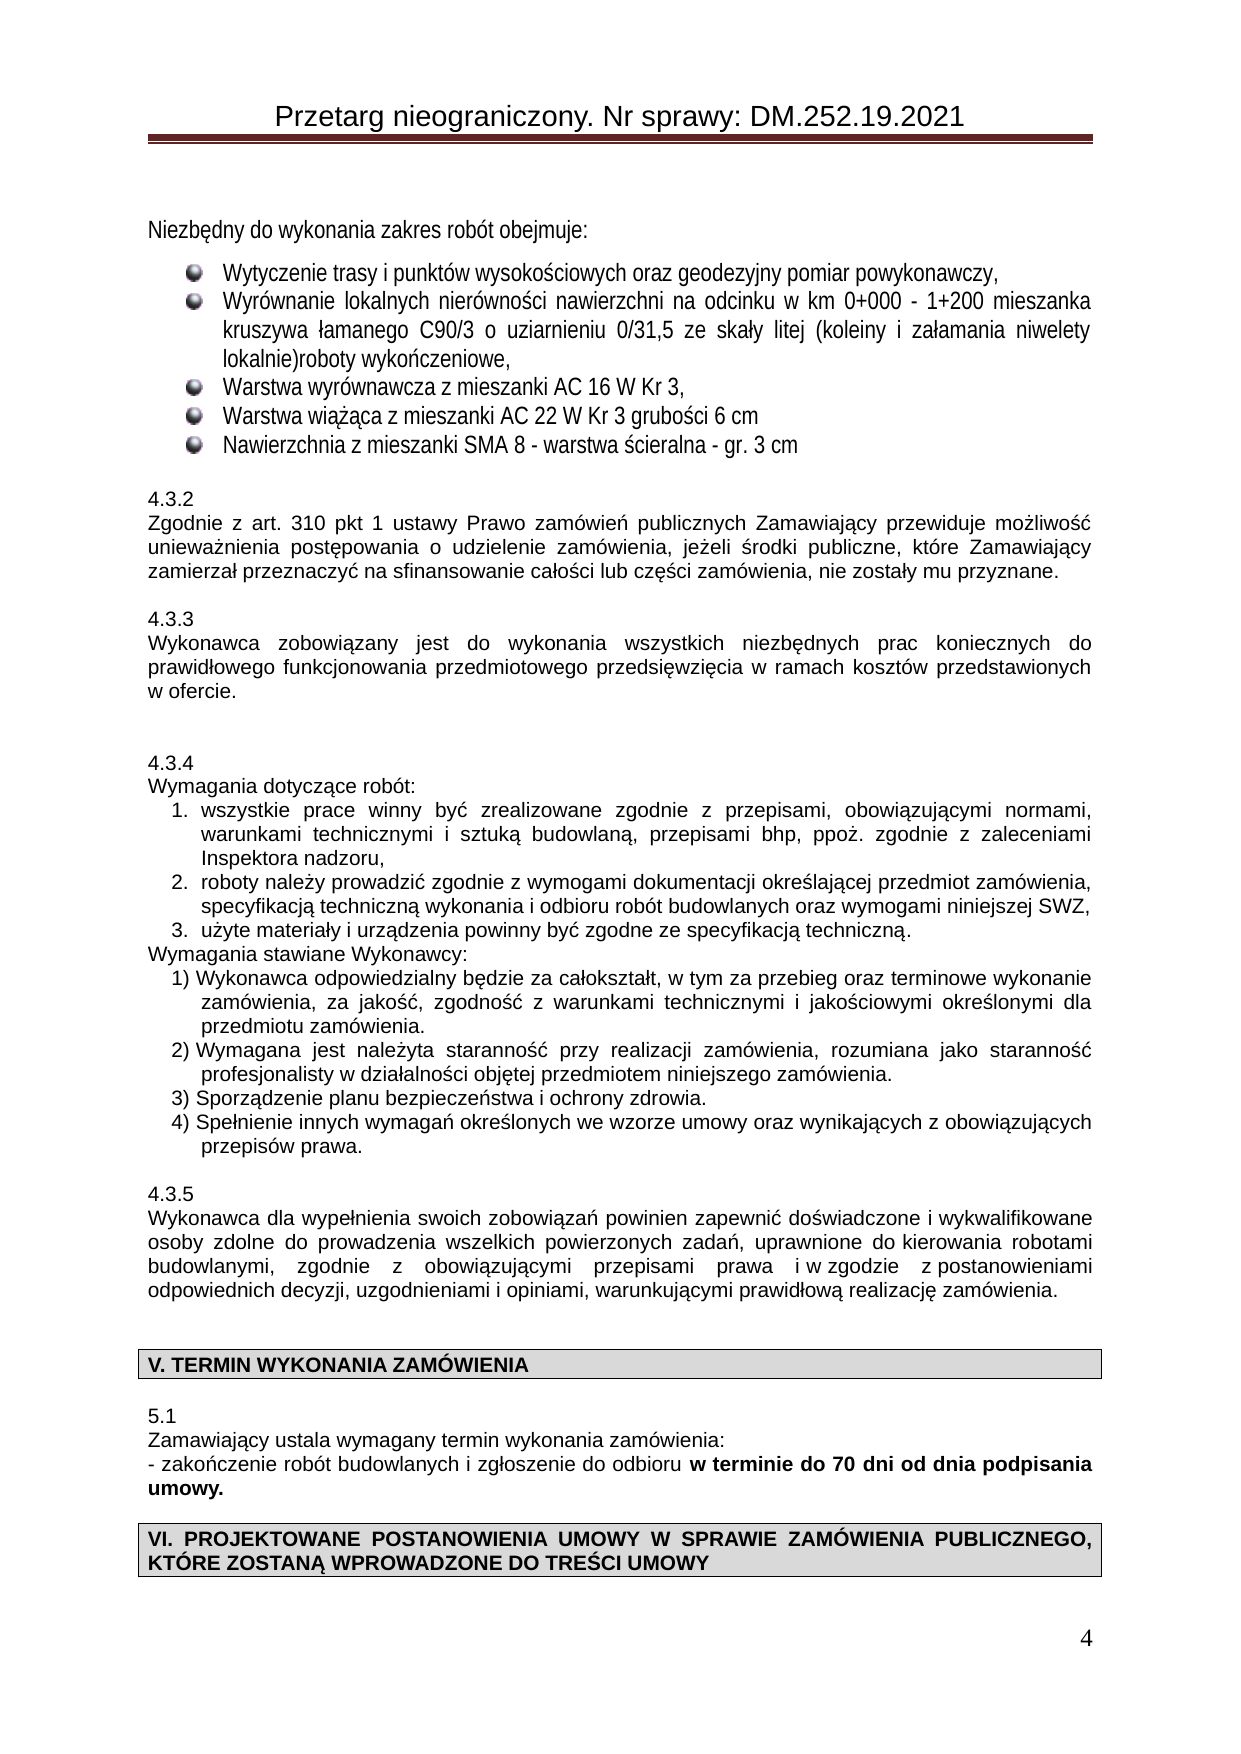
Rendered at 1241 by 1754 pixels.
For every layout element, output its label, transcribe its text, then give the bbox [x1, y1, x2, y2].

list Warstwa wyrównawcza z mieszanki AC 16 W Kr 3, [185, 372, 1093, 401]
list Wykonawca odpowiedzialny będzie za całokształt, w tym za przebieg oraz terminowe wykonanie zamówienia, za jakość, zgodność z warunkami technicznymi i jakościowymi określonymi dla przedmiotu zamówienia. [171, 966, 1093, 1038]
text Zgodnie z art. 310 pkt 1 ustawy Prawo zamówień publicznych Zamawiający przewiduje możliwość unieważnienia postępowania o udzielenie zamówienia, jeżeli środki publiczne, które Zamawiający zamierzał przeznaczyć na sfinansowanie całości lub części zamówienia, nie zostały mu przyznane. [148, 511, 1093, 583]
picture [186, 407, 203, 425]
text Wykonawca zobowiązany jest do wykonania wszystkich niezbędnych prac koniecznych do prawidłowego funkcjonowania przedmiotowego przedsięwzięcia w ramach kosztów przedstawionych w ofercie. [148, 631, 1093, 702]
text 4.3.4 [148, 750, 1093, 774]
text 4.3.3 [148, 607, 1093, 631]
text Zamawiający ustala wymagany termin wykonania zamówienia: [148, 1427, 1093, 1451]
text VI. PROJEKTOWANE POSTANOWIENIA UMOWY W SPRAWIE ZAMÓWIENIA PUBLICZNEGO, KTÓRE ZOSTANĄ WPROWADZONE DO TREŚCI UMOWY [139, 1524, 1101, 1576]
list wszystkie prace winny być zrealizowane zgodnie z przepisami, obowiązującymi normami, warunkami technicznymi i sztuką budowlaną, przepisami bhp, ppoż. zgodnie z zaleceniami Inspektora nadzoru, [171, 798, 1093, 870]
text Wymagania dotyczące robót: [148, 774, 1093, 798]
list użyte materiały i urządzenia powinny być zgodne ze specyfikacją techniczną. [171, 918, 1093, 942]
picture [186, 293, 203, 310]
list Sporządzenie planu bezpieczeństwa i ochrony zdrowia. [171, 1086, 1093, 1110]
text 4.3.5 [148, 1182, 1093, 1206]
text - zakończenie robót budowlanych i zgłoszenie do odbioru w terminie do 70 dni od dnia podpisania umowy. [148, 1451, 1093, 1499]
list Wymagana jest należyta staranność przy realizacji zamówienia, rozumiana jako staranność profesjonalisty w działalności objętej przedmiotem niniejszego zamówienia. [171, 1038, 1093, 1086]
text 5.1 [148, 1403, 1093, 1427]
picture [186, 436, 203, 454]
list Nawierzchnia z mieszanki SMA 8 - warstwa ścieralna - gr. 3 cm [185, 429, 1093, 458]
list Warstwa wiążąca z mieszanki AC 22 W Kr 3 grubości 6 cm [185, 401, 1093, 429]
text Niezbędny do wykonania zakres robót obejmuje: [148, 215, 1093, 243]
picture [186, 264, 203, 282]
text V. TERMIN WYKONANIA ZAMÓWIENIA [139, 1350, 1101, 1378]
list Wytyczenie trasy i punktów wysokościowych oraz geodezyjny pomiar powykonawczy, [185, 258, 1093, 286]
list Spełnienie innych wymagań określonych we wzorze umowy oraz wynikających z obowiązujących przepisów prawa. [171, 1110, 1093, 1158]
text Wykonawca dla wypełnienia swoich zobowiązań powinien zapewnić doświadczone i wykwalifikowane osoby zdolne do prowadzenia wszelkich powierzonych zadań, uprawnione do kierowania robotami budowlanymi, zgodnie z obowiązującymi przepisami prawa i w zgodzie z postanowieniami odpowiednich decyzji, uzgodnieniami i opiniami, warunkującymi prawidłową realizację zamówienia. [148, 1206, 1093, 1301]
list Wyrównanie lokalnych nierówności nawierzchni na odcinku w km 0+000 - 1+200 mieszanka kruszywa łamanego C90/3 o uziarnieniu 0/31,5 ze skały litej (koleiny i załamania niwelety lokalnie)roboty wykończeniowe, [185, 286, 1093, 372]
list roboty należy prowadzić zgodnie z wymogami dokumentacji określającej przedmiot zamówienia, specyfikacją techniczną wykonania i odbioru robót budowlanych oraz wymogami niniejszej SWZ, [171, 870, 1093, 918]
text 4.3.2 [148, 487, 1093, 511]
text Wymagania stawiane Wykonawcy: [148, 942, 1093, 966]
picture [186, 379, 203, 396]
